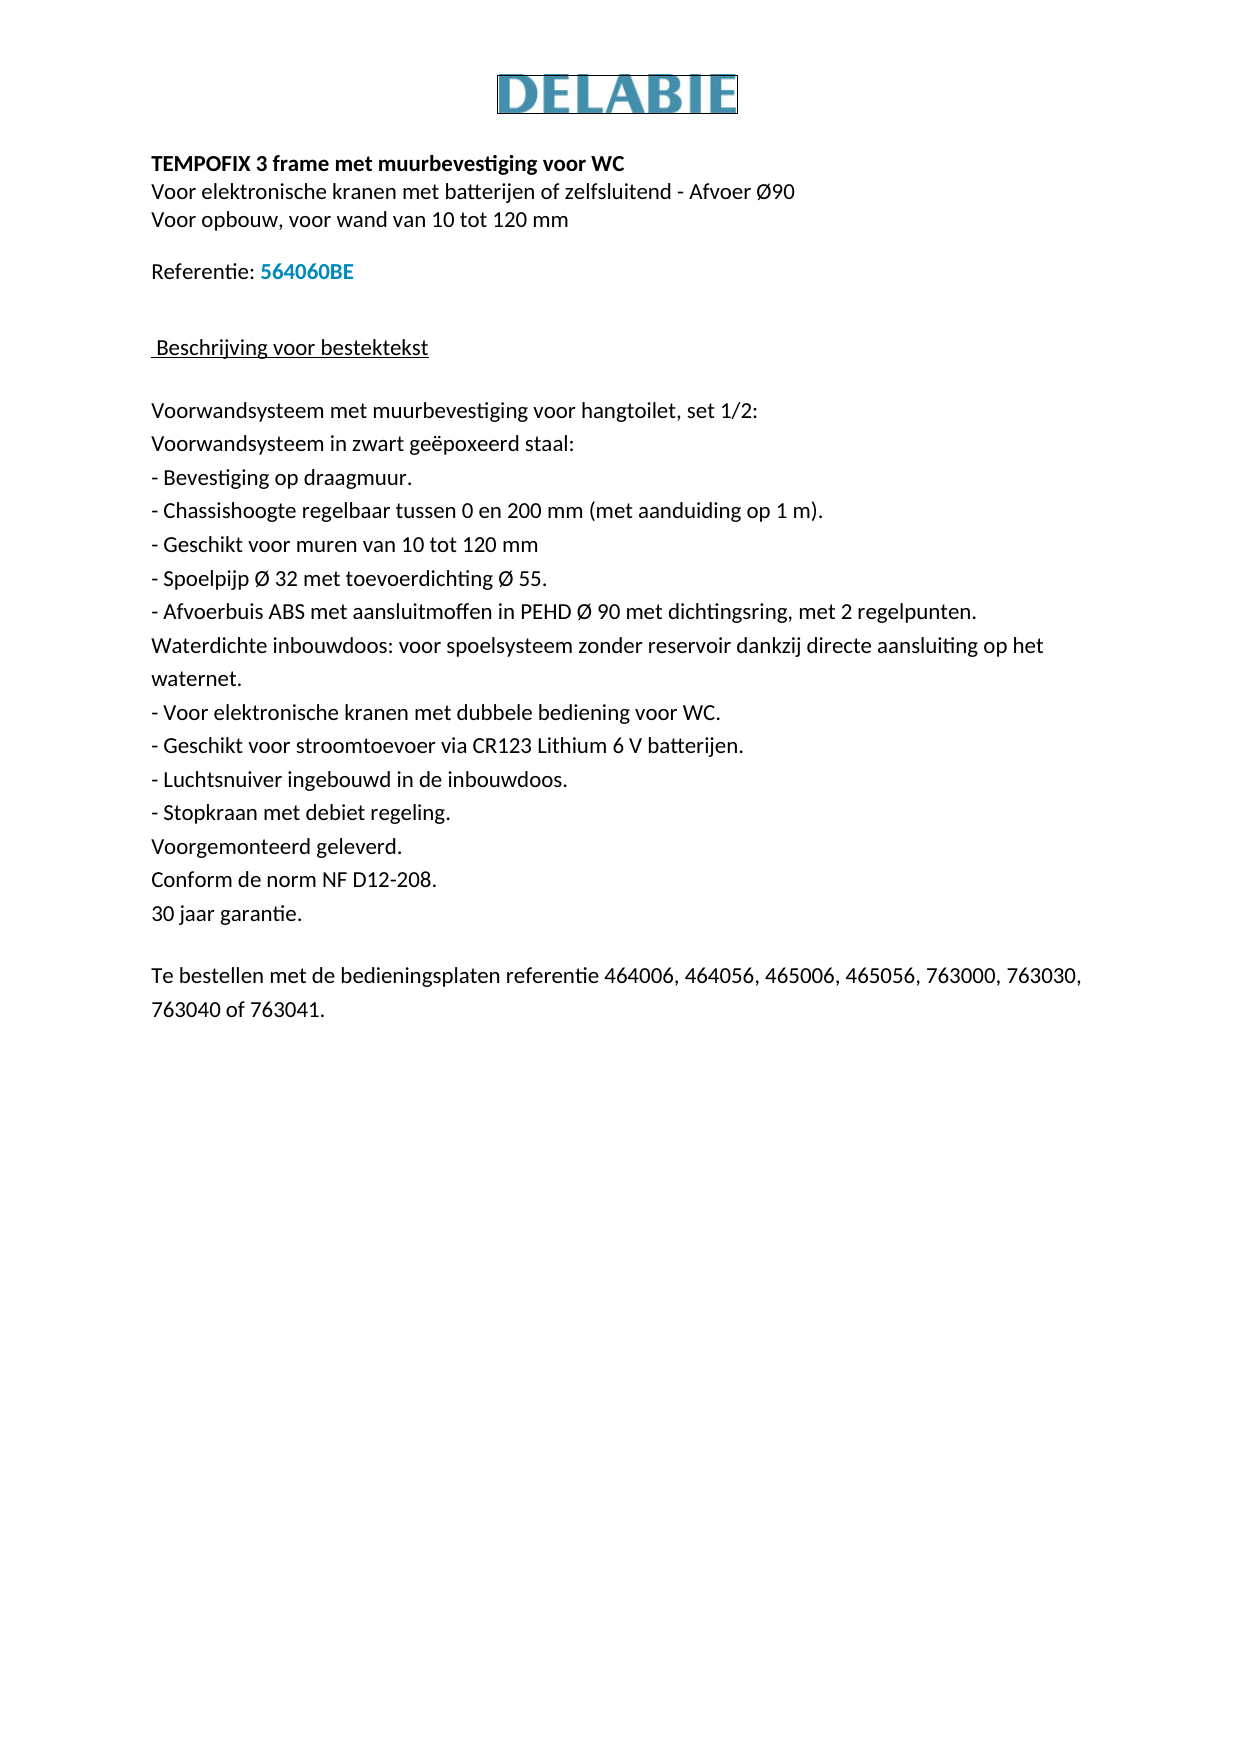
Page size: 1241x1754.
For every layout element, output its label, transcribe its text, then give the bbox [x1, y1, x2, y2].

text Te bestellen met de bedieningsplaten referentie 464006, 464056, 465006, 465056, 763000, 763030, 763040 of 763041. [151, 961, 1084, 1023]
text - Geschikt voor muren van 10 tot 120 mm [151, 530, 1084, 558]
text - Bevestiging op draagmuur. [151, 463, 1084, 491]
text Voorgemonteerd geleverd. [151, 832, 1084, 860]
text 30 jaar garantie. [151, 899, 1084, 927]
text Voor elektronische kranen met batterijen of zelfsluitend - Afvoer Ø90 [151, 177, 1084, 205]
text - Chassishoogte regelbaar tussen 0 en 200 mm (met aanduiding op 1 m). [151, 497, 1084, 525]
text Conform de norm NF D12-208. [151, 866, 1084, 894]
text Voorwandsysteem met muurbevestiging voor hangtoilet, set 1/2: [151, 396, 1084, 424]
text Beschrijving voor bestektekst [151, 333, 1084, 361]
text Voor opbouw, voor wand van 10 tot 120 mm [151, 205, 1084, 233]
text - Spoelpijp Ø 32 met toevoerdichting Ø 55. [151, 564, 1084, 592]
text Voorwandsysteem in zwart geëpoxeerd staal: [151, 429, 1084, 458]
text Waterdichte inbouwdoos: voor spoelsysteem zonder reservoir dankzij directe aansluiting op het waternet. [151, 631, 1084, 692]
text Referentie: 564060BE [151, 257, 1084, 285]
text - Luchtsnuiver ingebouwd in de inbouwdoos. [151, 765, 1084, 793]
picture [498, 76, 737, 113]
text - Afvoerbuis ABS met aansluitmoffen in PEHD Ø 90 met dichtingsring, met 2 regelpunten. [151, 597, 1084, 625]
text TEMPOFIX 3 frame met muurbevestiging voor WC [151, 149, 1084, 177]
text - Voor elektronische kranen met dubbele bediening voor WC. [151, 698, 1084, 726]
text - Geschikt voor stroomtoevoer via CR123 Lithium 6 V batterijen. [151, 731, 1084, 759]
text - Stopkraan met debiet regeling. [151, 798, 1084, 827]
